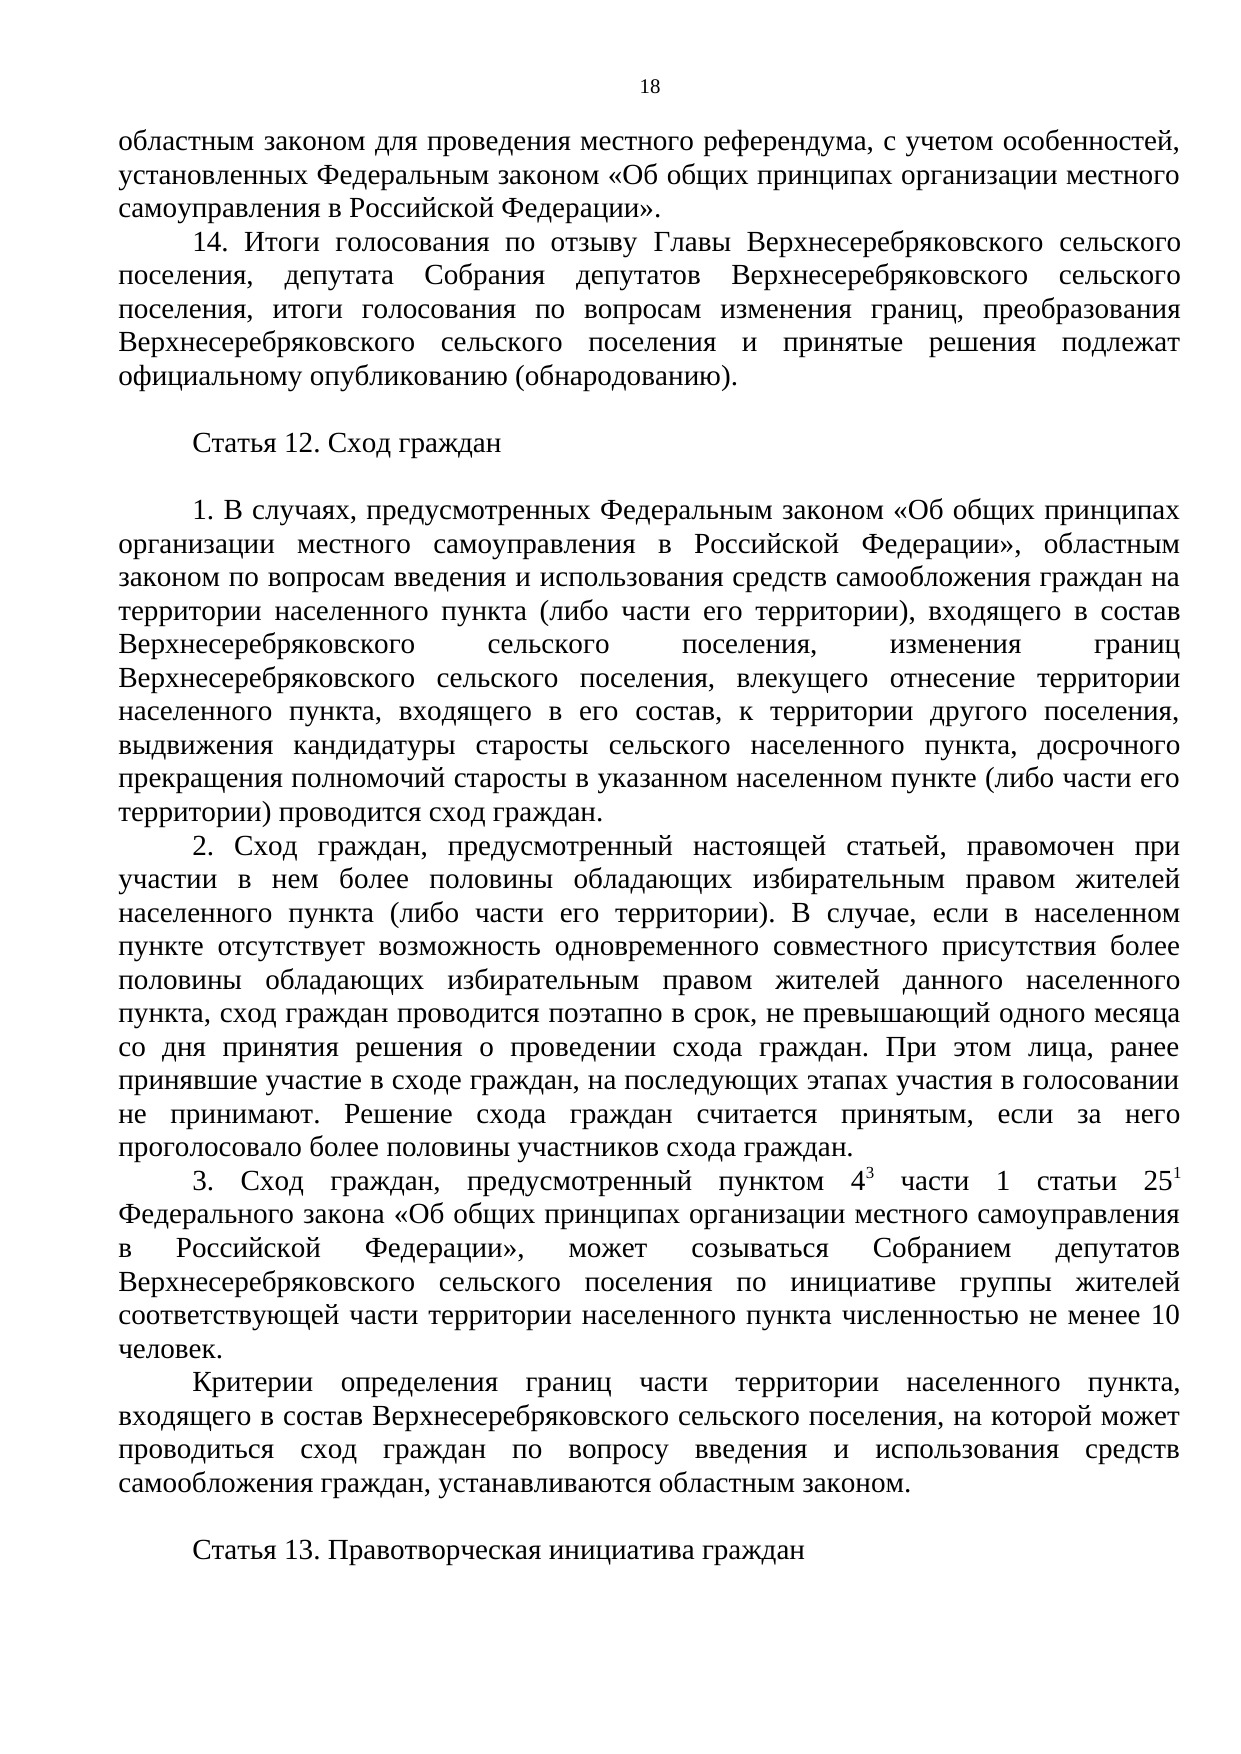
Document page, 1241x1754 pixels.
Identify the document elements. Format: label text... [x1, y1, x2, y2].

text 1. В случаях, предусмотренных Федеральным законом «Об общих принципах организации местного самоуправления в Российской Федерации», областным законом по вопросам введения и использования средств самообложения граждан на территории населенного пункта (либо части его территории), входящего в состав Верхнесеребряковского сельского поселения, изменения границ Верхнесеребряковского сельского поселения, влекущего отнесение территории населенного пункта, входящего в его состав, к территории другого поселения, выдвижения кандидатуры старосты сельского населенного пункта, досрочного прекращения полномочий старосты в указанном населенном пункте (либо части его территории) проводится сход граждан. [118, 492, 1181, 828]
text 14. Итоги голосования по отзыву Главы Верхнесеребряковского сельского поселения, депутата Собрания депутатов Верхнесеребряковского сельского поселения, итоги голосования по вопросам изменения границ, преобразования Верхнесеребряковского сельского поселения и принятые решения подлежат официальному опубликованию (обнародованию). [118, 224, 1181, 392]
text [118, 123, 1181, 224]
text Статья 12. Сход граждан [118, 425, 1181, 459]
text Критерии определения границ части территории населенного пункта, входящего в состав Верхнесеребряковского сельского поселения, на которой может проводиться сход граждан по вопросу введения и использования средств самообложения граждан, устанавливаются областным законом. [118, 1364, 1181, 1498]
text Статья 13. Правотворческая инициатива граждан [118, 1532, 1181, 1566]
text 2. Сход граждан, предусмотренный настоящей статьей, правомочен при участии в нем более половины обладающих избирательным правом жителей населенного пункта (либо части его территории). В случае, если в населенном пункте отсутствует возможность одновременного совместного присутствия более половины обладающих избирательным правом жителей данного населенного пункта, сход граждан проводится поэтапно в срок, не превышающий одного месяца со дня принятия решения о проведении схода граждан. При этом лица, ранее принявшие участие в сходе граждан, на последующих этапах участия в голосовании не принимают. Решение схода граждан считается принятым, если за него проголосовало более половины участников схода граждан. [118, 828, 1181, 1163]
text 3. Сход граждан, предусмотренный пунктом 43 части 1 статьи 251 Федерального закона «Об общих принципах организации местного самоуправления в Российской Федерации», может созываться Собранием депутатов Верхнесеребряковского сельского поселения по инициативе группы жителей соответствующей части территории населенного пункта численностью не менее 10 человек. [118, 1163, 1181, 1364]
